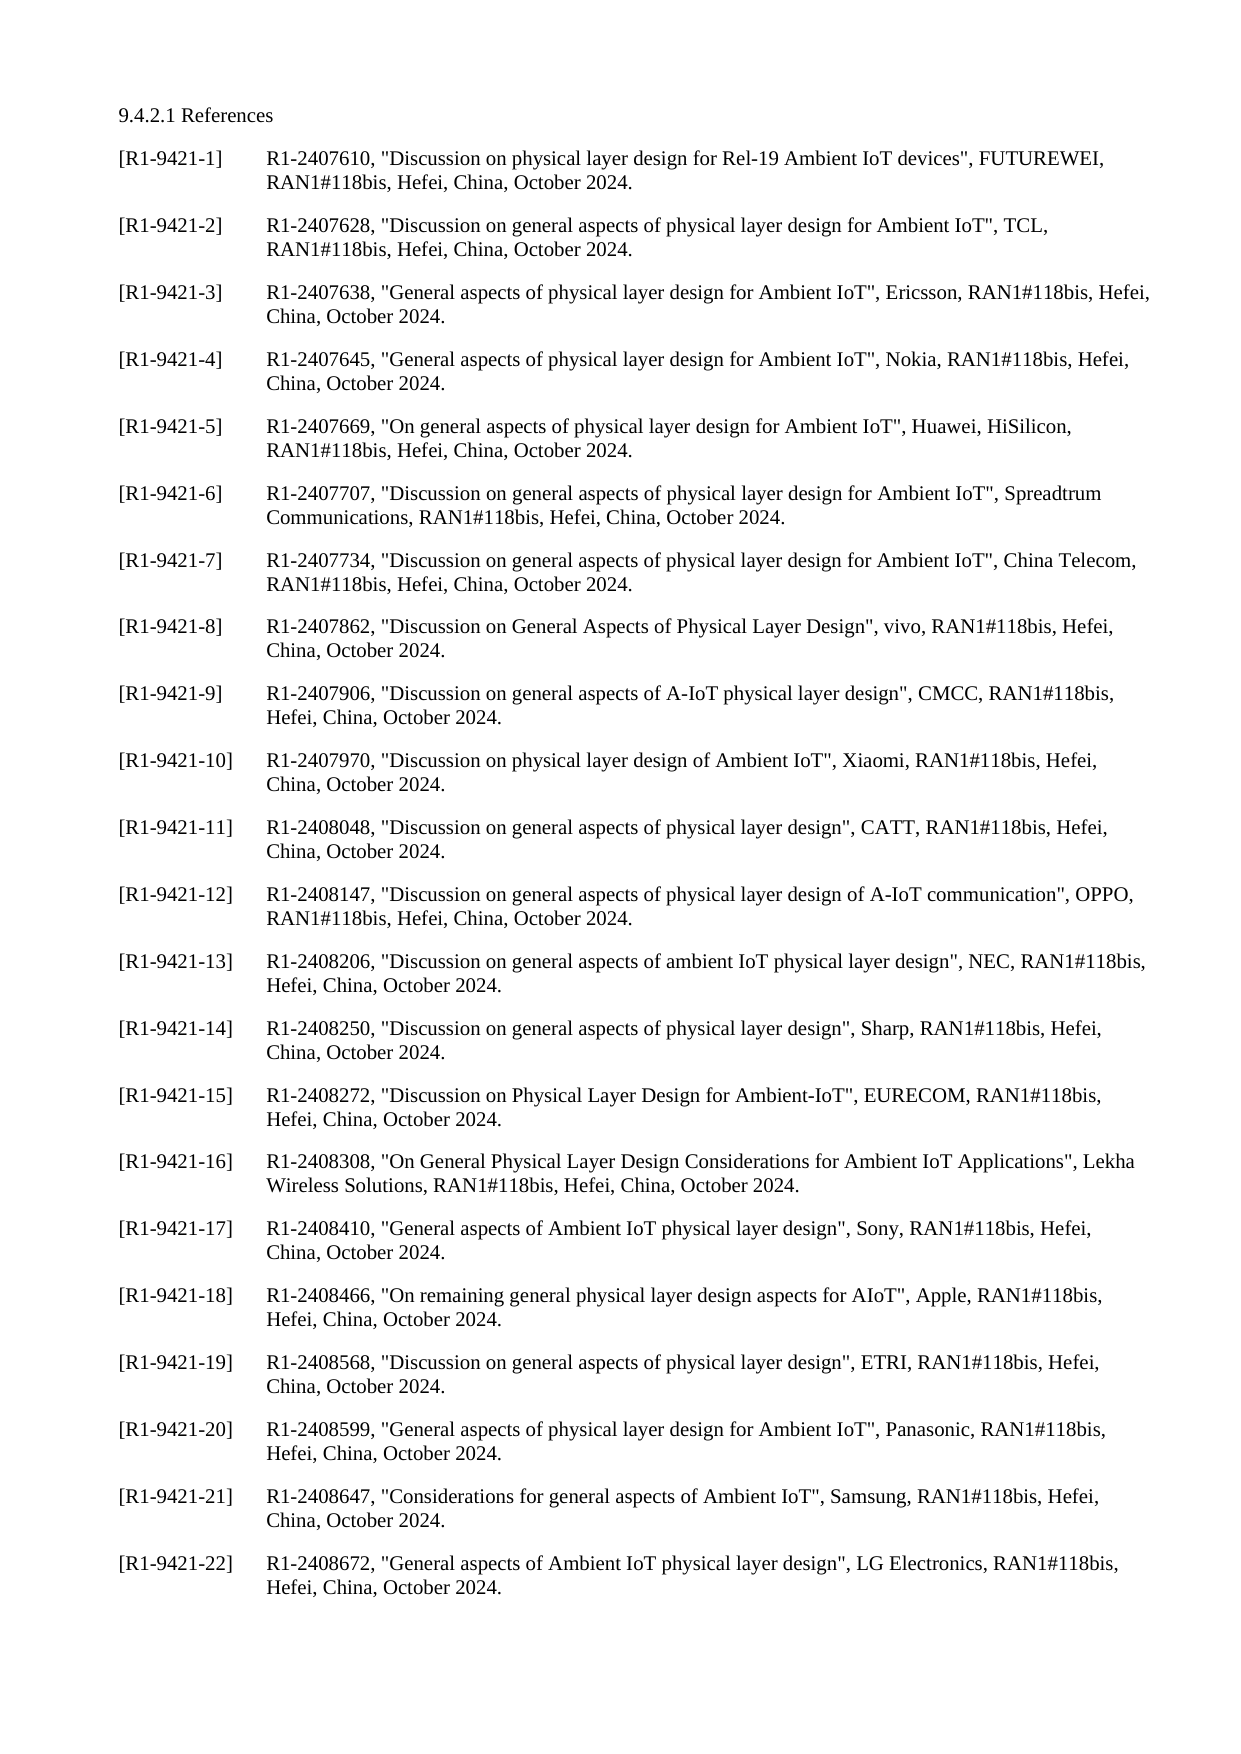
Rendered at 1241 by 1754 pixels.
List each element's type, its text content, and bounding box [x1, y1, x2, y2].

text [R1-9421-10] R1-2407970, "Discussion on physical layer design of Ambient IoT", Xiaomi, RAN1#118bis, Hefei, China, October 2024. [118, 748, 1152, 796]
text [R1-9421-6] R1-2407707, "Discussion on general aspects of physical layer design for Ambient IoT", Spreadtrum Communications, RAN1#118bis, Hefei, China, October 2024. [118, 481, 1152, 529]
text [R1-9421-1] R1-2407610, "Discussion on physical layer design for Rel-19 Ambient IoT devices", FUTUREWEI, RAN1#118bis, Hefei, China, October 2024. [118, 146, 1152, 194]
text [R1-9421-20] R1-2408599, "General aspects of physical layer design for Ambient IoT", Panasonic, RAN1#118bis, Hefei, China, October 2024. [118, 1417, 1152, 1465]
text [R1-9421-5] R1-2407669, "On general aspects of physical layer design for Ambient IoT", Huawei, HiSilicon, RAN1#118bis, Hefei, China, October 2024. [118, 414, 1152, 462]
text [R1-9421-16] R1-2408308, "On General Physical Layer Design Considerations for Ambient IoT Applications", Lekha Wireless Solutions, RAN1#118bis, Hefei, China, October 2024. [118, 1149, 1152, 1197]
text [R1-9421-9] R1-2407906, "Discussion on general aspects of A-IoT physical layer design", CMCC, RAN1#118bis, Hefei, China, October 2024. [118, 681, 1152, 729]
text [R1-9421-11] R1-2408048, "Discussion on general aspects of physical layer design", CATT, RAN1#118bis, Hefei, China, October 2024. [118, 815, 1152, 863]
text [R1-9421-17] R1-2408410, "General aspects of Ambient IoT physical layer design", Sony, RAN1#118bis, Hefei, China, October 2024. [118, 1216, 1152, 1264]
text [R1-9421-18] R1-2408466, "On remaining general physical layer design aspects for AIoT", Apple, RAN1#118bis, Hefei, China, October 2024. [118, 1283, 1152, 1331]
text [R1-9421-2] R1-2407628, "Discussion on general aspects of physical layer design for Ambient IoT", TCL, RAN1#118bis, Hefei, China, October 2024. [118, 213, 1152, 261]
text [R1-9421-21] R1-2408647, "Considerations for general aspects of Ambient IoT", Samsung, RAN1#118bis, Hefei, China, October 2024. [118, 1484, 1152, 1532]
text [R1-9421-7] R1-2407734, "Discussion on general aspects of physical layer design for Ambient IoT", China Telecom, RAN1#118bis, Hefei, China, October 2024. [118, 547, 1152, 596]
text [R1-9421-8] R1-2407862, "Discussion on General Aspects of Physical Layer Design", vivo, RAN1#118bis, Hefei, China, October 2024. [118, 614, 1152, 662]
text [R1-9421-14] R1-2408250, "Discussion on general aspects of physical layer design", Sharp, RAN1#118bis, Hefei, China, October 2024. [118, 1016, 1152, 1064]
text [R1-9421-12] R1-2408147, "Discussion on general aspects of physical layer design of A-IoT communication", OPPO, RAN1#118bis, Hefei, China, October 2024. [118, 882, 1152, 930]
text 9.4.2.1 References [118, 103, 1152, 127]
text [R1-9421-15] R1-2408272, "Discussion on Physical Layer Design for Ambient-IoT", EURECOM, RAN1#118bis, Hefei, China, October 2024. [118, 1082, 1152, 1131]
text [R1-9421-22] R1-2408672, "General aspects of Ambient IoT physical layer design", LG Electronics, RAN1#118bis, Hefei, China, October 2024. [118, 1551, 1152, 1599]
text [R1-9421-4] R1-2407645, "General aspects of physical layer design for Ambient IoT", Nokia, RAN1#118bis, Hefei, China, October 2024. [118, 347, 1152, 395]
text [R1-9421-3] R1-2407638, "General aspects of physical layer design for Ambient IoT", Ericsson, RAN1#118bis, Hefei, China, October 2024. [118, 280, 1152, 328]
text [R1-9421-13] R1-2408206, "Discussion on general aspects of ambient IoT physical layer design", NEC, RAN1#118bis, Hefei, China, October 2024. [118, 949, 1152, 997]
text [R1-9421-19] R1-2408568, "Discussion on general aspects of physical layer design", ETRI, RAN1#118bis, Hefei, China, October 2024. [118, 1350, 1152, 1398]
